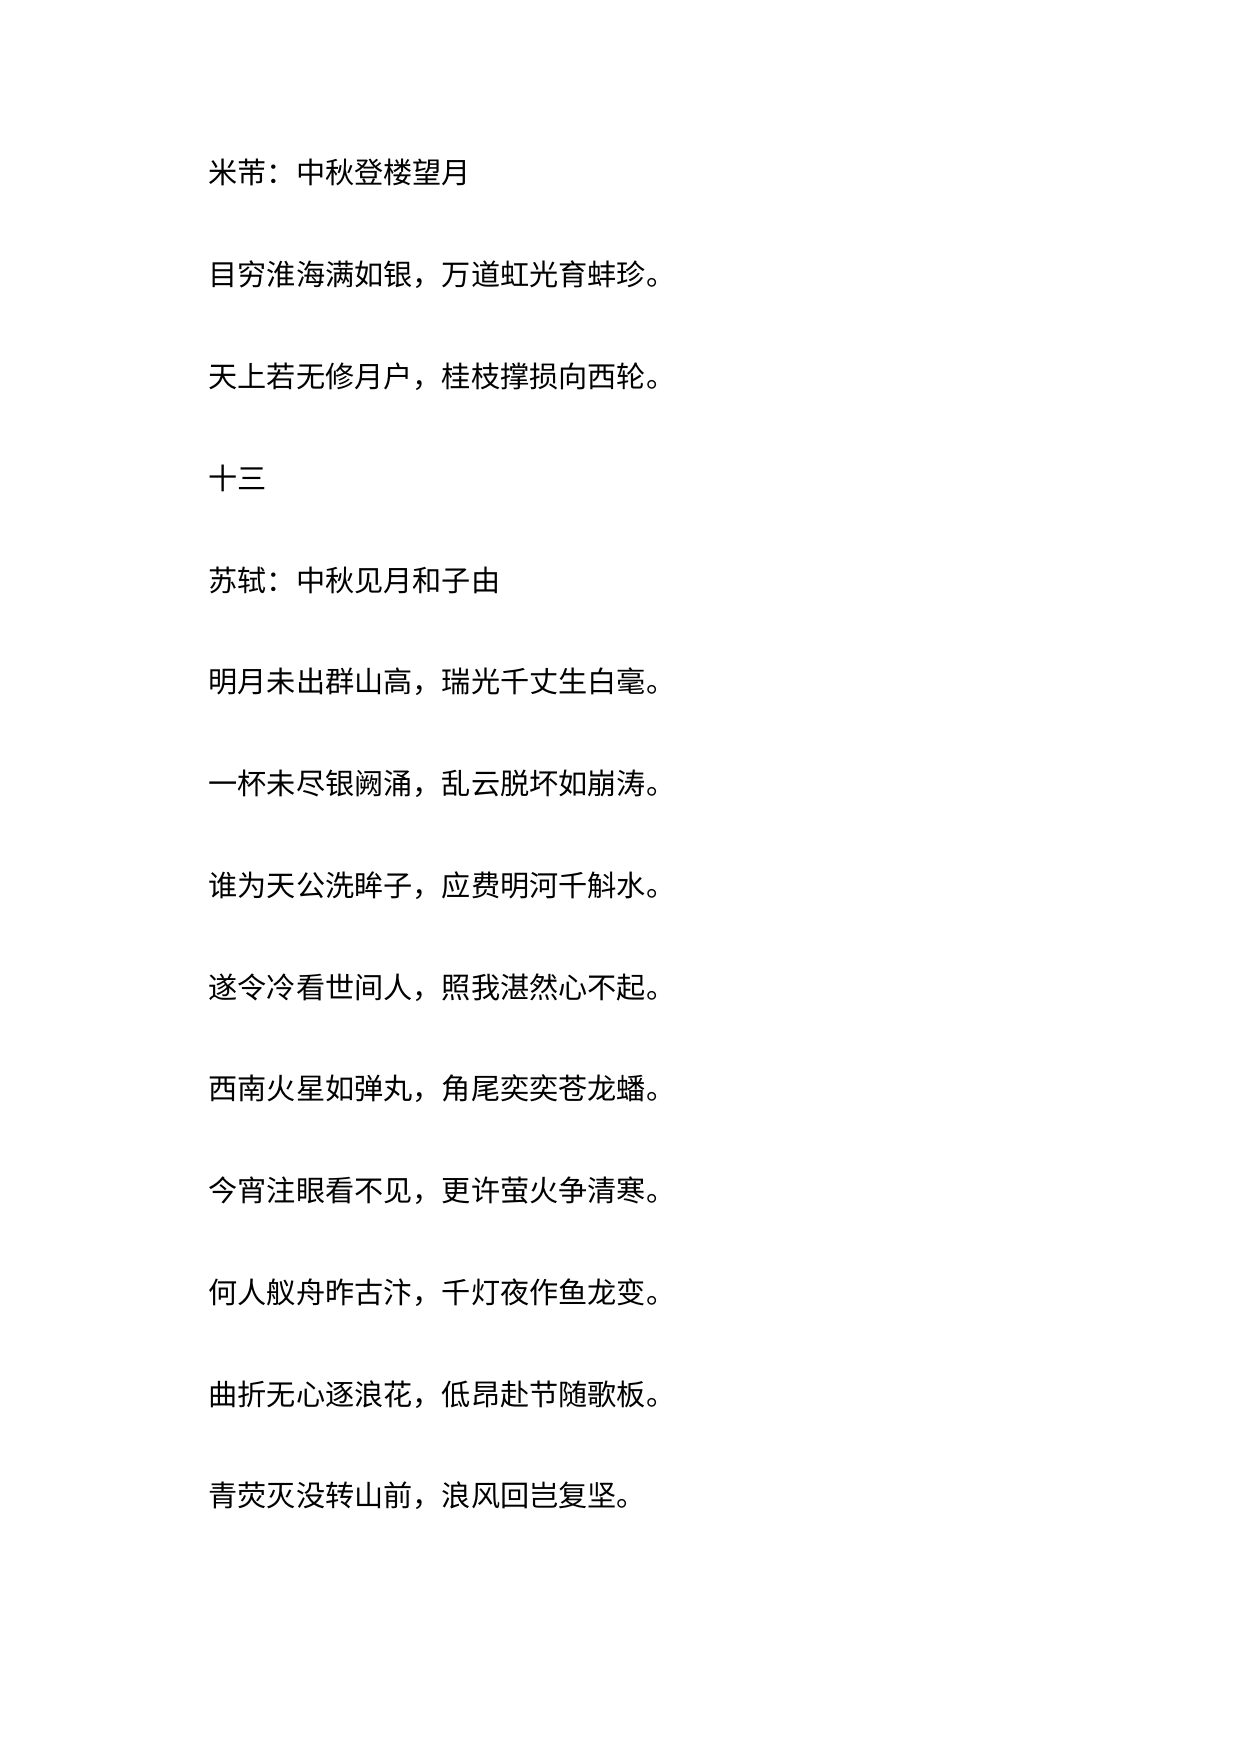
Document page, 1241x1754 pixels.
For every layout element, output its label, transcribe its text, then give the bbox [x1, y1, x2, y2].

text 曲折无心逐浪花，低昂赴节随歌板。 [150, 1371, 1090, 1413]
text 苏轼：中秋见月和子由 [150, 557, 1090, 599]
text 遂令冷看世间人，照我湛然心不起。 [150, 964, 1090, 1006]
text 明月未出群山高，瑞光千丈生白毫。 [150, 659, 1090, 701]
text 天上若无修月户，桂枝撑损向西轮。 [150, 353, 1090, 396]
text 今宵注眼看不见，更许萤火争清寒。 [150, 1168, 1090, 1210]
text 谁为天公洗眸子，应费明河千斛水。 [150, 862, 1090, 905]
text 青荧灭没转山前，浪风回岂复坚。 [150, 1473, 1090, 1515]
text 目穷淮海满如银，万道虹光育蚌珍。 [150, 252, 1090, 294]
text 西南火星如弹丸，角尾奕奕苍龙蟠。 [150, 1066, 1090, 1108]
text 十三 [150, 455, 1090, 498]
text 米芾：中秋登楼望月 [150, 150, 1090, 192]
text 何人舣舟昨古汴，千灯夜作鱼龙变。 [150, 1269, 1090, 1312]
text 一杯未尽银阙涌，乱云脱坏如崩涛。 [150, 761, 1090, 803]
